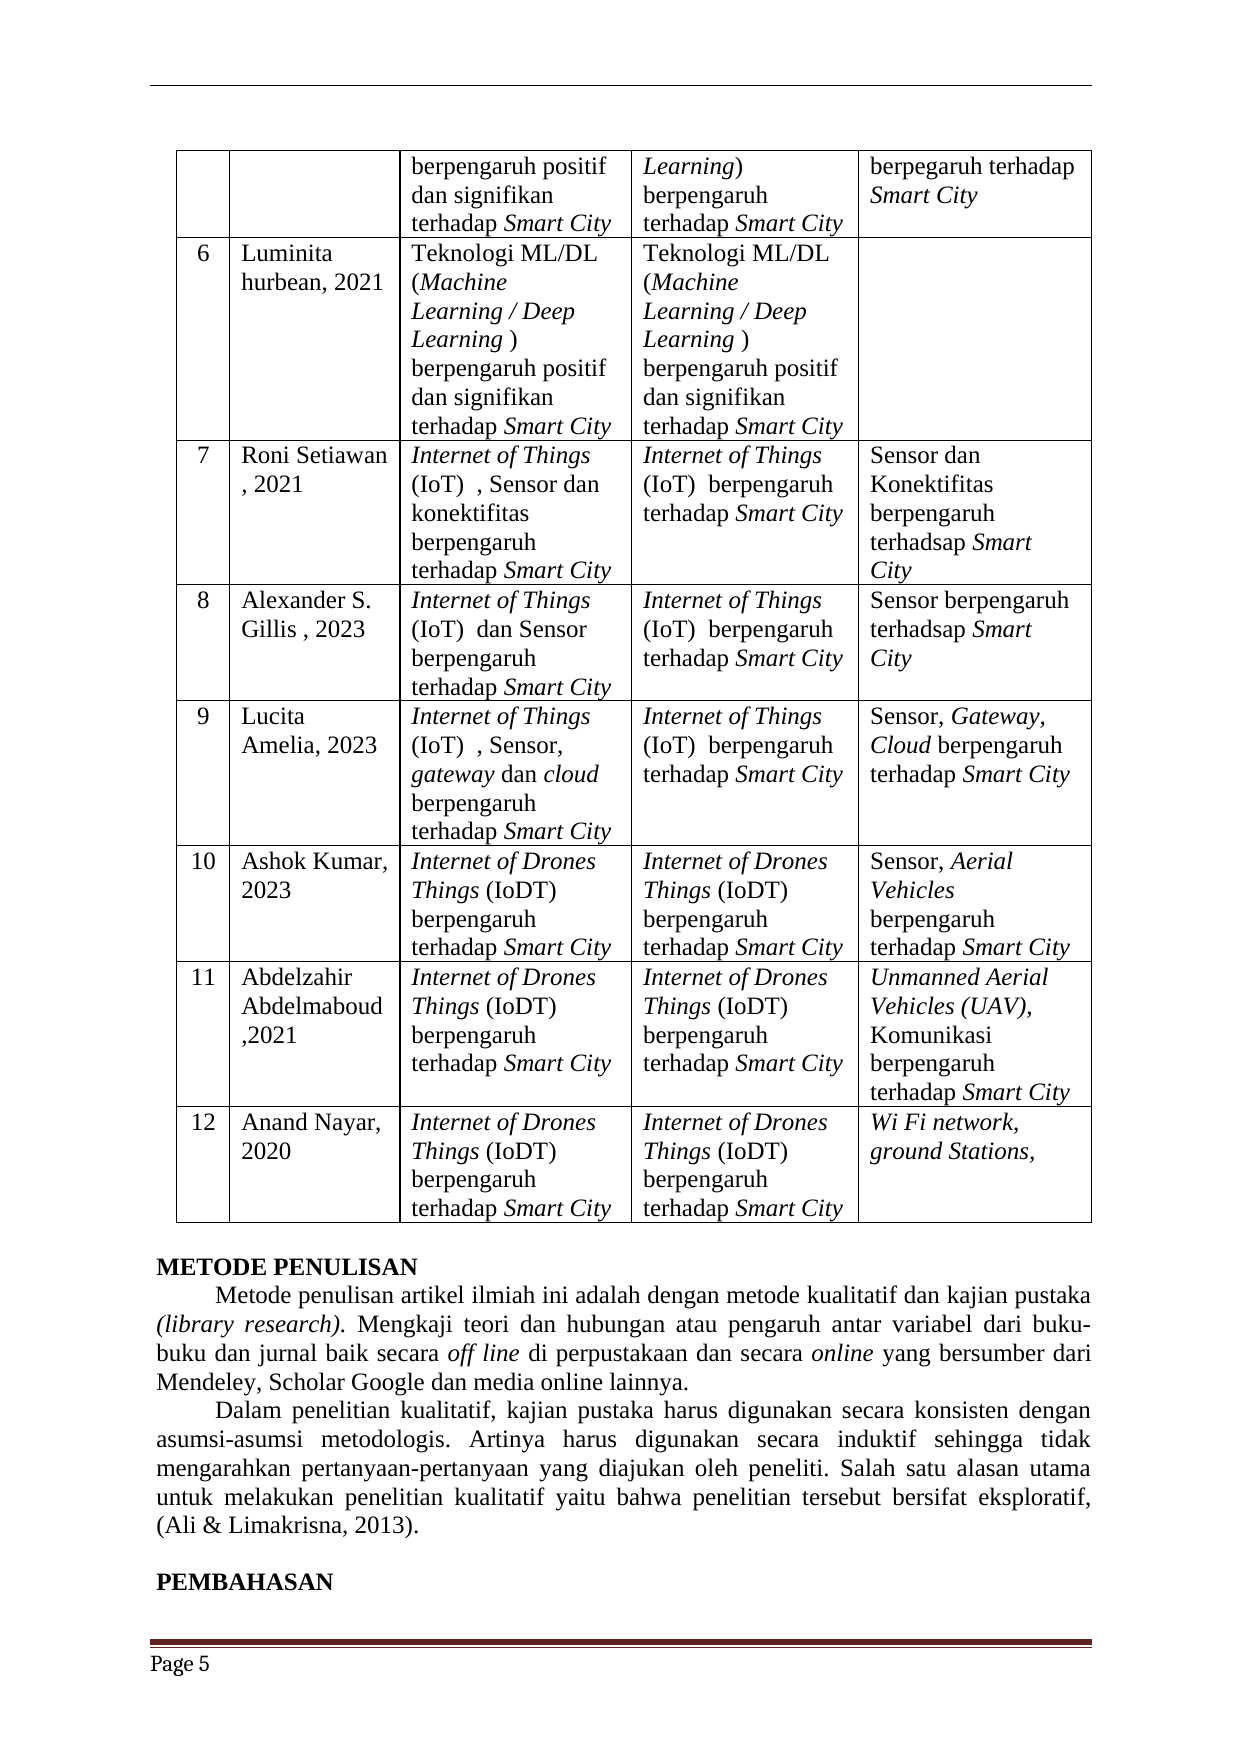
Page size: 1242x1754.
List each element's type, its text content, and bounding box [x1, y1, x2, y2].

table_cell Internet of Things (IoT) berpengaruh terhadap Smart City [632, 701, 858, 845]
table_cell Wi Fi network, ground Stations, [859, 1107, 1091, 1222]
table_cell Internet of Things (IoT) berpengaruh terhadap Smart City [632, 441, 858, 584]
table_cell Internet of Drones Things (IoDT) berpengaruh terhadap Smart City [401, 846, 631, 961]
table_cell Teknologi ML/DL (Machine Learning / Deep Learning ) berpengaruh positif dan signifikan terhadap Smart City [401, 238, 631, 439]
text PEMBAHASAN [156, 1567, 1092, 1596]
table_cell 6 [177, 238, 229, 439]
table_cell Sensor, Gateway, Cloud berpengaruh terhadap Smart City [859, 701, 1091, 845]
table_cell Sensor dan Konektifitas berpengaruh terhadsap Smart City [859, 441, 1091, 584]
table_cell Lucita Amelia, 2023 [230, 701, 399, 845]
table_cell Luminita hurbean, 2021 [230, 238, 399, 439]
table_cell Teknologi ML/DL (Machine Learning / Deep Learning ) berpengaruh positif dan signifikan terhadap Smart City [632, 238, 858, 439]
table_cell Sensor, Aerial Vehicles berpengaruh terhadap Smart City [859, 846, 1091, 961]
table_cell Unmanned Aerial Vehicles (UAV), Komunikasi berpengaruh terhadap Smart City [859, 962, 1091, 1106]
table_cell Abdelzahir Abdelmaboud ,2021 [230, 962, 399, 1106]
table_cell Internet of Drones Things (IoDT) berpengaruh terhadap Smart City [401, 962, 631, 1106]
table_cell Ashok Kumar, 2023 [230, 846, 399, 961]
table_cell Internet of Things (IoT) dan Sensor berpengaruh terhadap Smart City [401, 585, 631, 700]
table_cell Roni Setiawan , 2021 [230, 441, 399, 584]
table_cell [632, 151, 858, 237]
table_cell 12 [177, 1107, 229, 1222]
table_cell .5 [177, 151, 229, 237]
table_cell Anand Nayar, 2020 [230, 1107, 399, 1222]
text METODE PENULISAN [156, 1252, 1092, 1281]
table_cell 8 [177, 585, 229, 700]
table_cell [859, 238, 1091, 439]
table_cell Internet of Drones Things (IoDT) berpengaruh terhadap Smart City [632, 962, 858, 1106]
table_cell Alexander S. Gillis , 2023 [230, 585, 399, 700]
table_cell 11 [177, 962, 229, 1106]
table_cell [401, 151, 631, 237]
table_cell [859, 151, 1091, 237]
table_cell 7 [177, 441, 229, 584]
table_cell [230, 151, 399, 237]
table_cell Sensor berpengaruh terhadsap Smart City [859, 585, 1091, 700]
table_cell 10 [177, 846, 229, 961]
table_cell Internet of Drones Things (IoDT) berpengaruh terhadap Smart City [401, 1107, 631, 1222]
table_cell Internet of Things (IoT) berpengaruh terhadap Smart City [632, 585, 858, 700]
text Dalam penelitian kualitatif, kajian pustaka harus digunakan secara konsisten dengan asumsi-asumsi metodologis. Artinya harus digunakan secara induktif sehingga tidak mengarahkan pertanyaan-pertanyaan yang diajukan oleh peneliti. Salah satu alasan utama untuk melakukan penelitian kualitatif yaitu bahwa penelitian tersebut bersifat eksploratif, (Ali & Limakrisna, 2013). [156, 1396, 1092, 1539]
text Metode penulisan artikel ilmiah ini adalah dengan metode kualitatif dan kajian pustaka (library research). Mengkaji teori dan hubungan atau pengaruh antar variabel dari buku-buku dan jurnal baik secara off line di perpustakaan dan secara online yang bersumber dari Mendeley, Scholar Google dan media online lainnya. [156, 1281, 1092, 1396]
table_cell 9 [177, 701, 229, 845]
table_cell Internet of Things (IoT) , Sensor dan konektifitas berpengaruh terhadap Smart City [401, 441, 631, 584]
table_cell Internet of Drones Things (IoDT) berpengaruh terhadap Smart City [632, 1107, 858, 1222]
table_cell Internet of Drones Things (IoDT) berpengaruh terhadap Smart City [632, 846, 858, 961]
table_cell Internet of Things (IoT) , Sensor, gateway dan cloud berpengaruh terhadap Smart City [401, 701, 631, 845]
